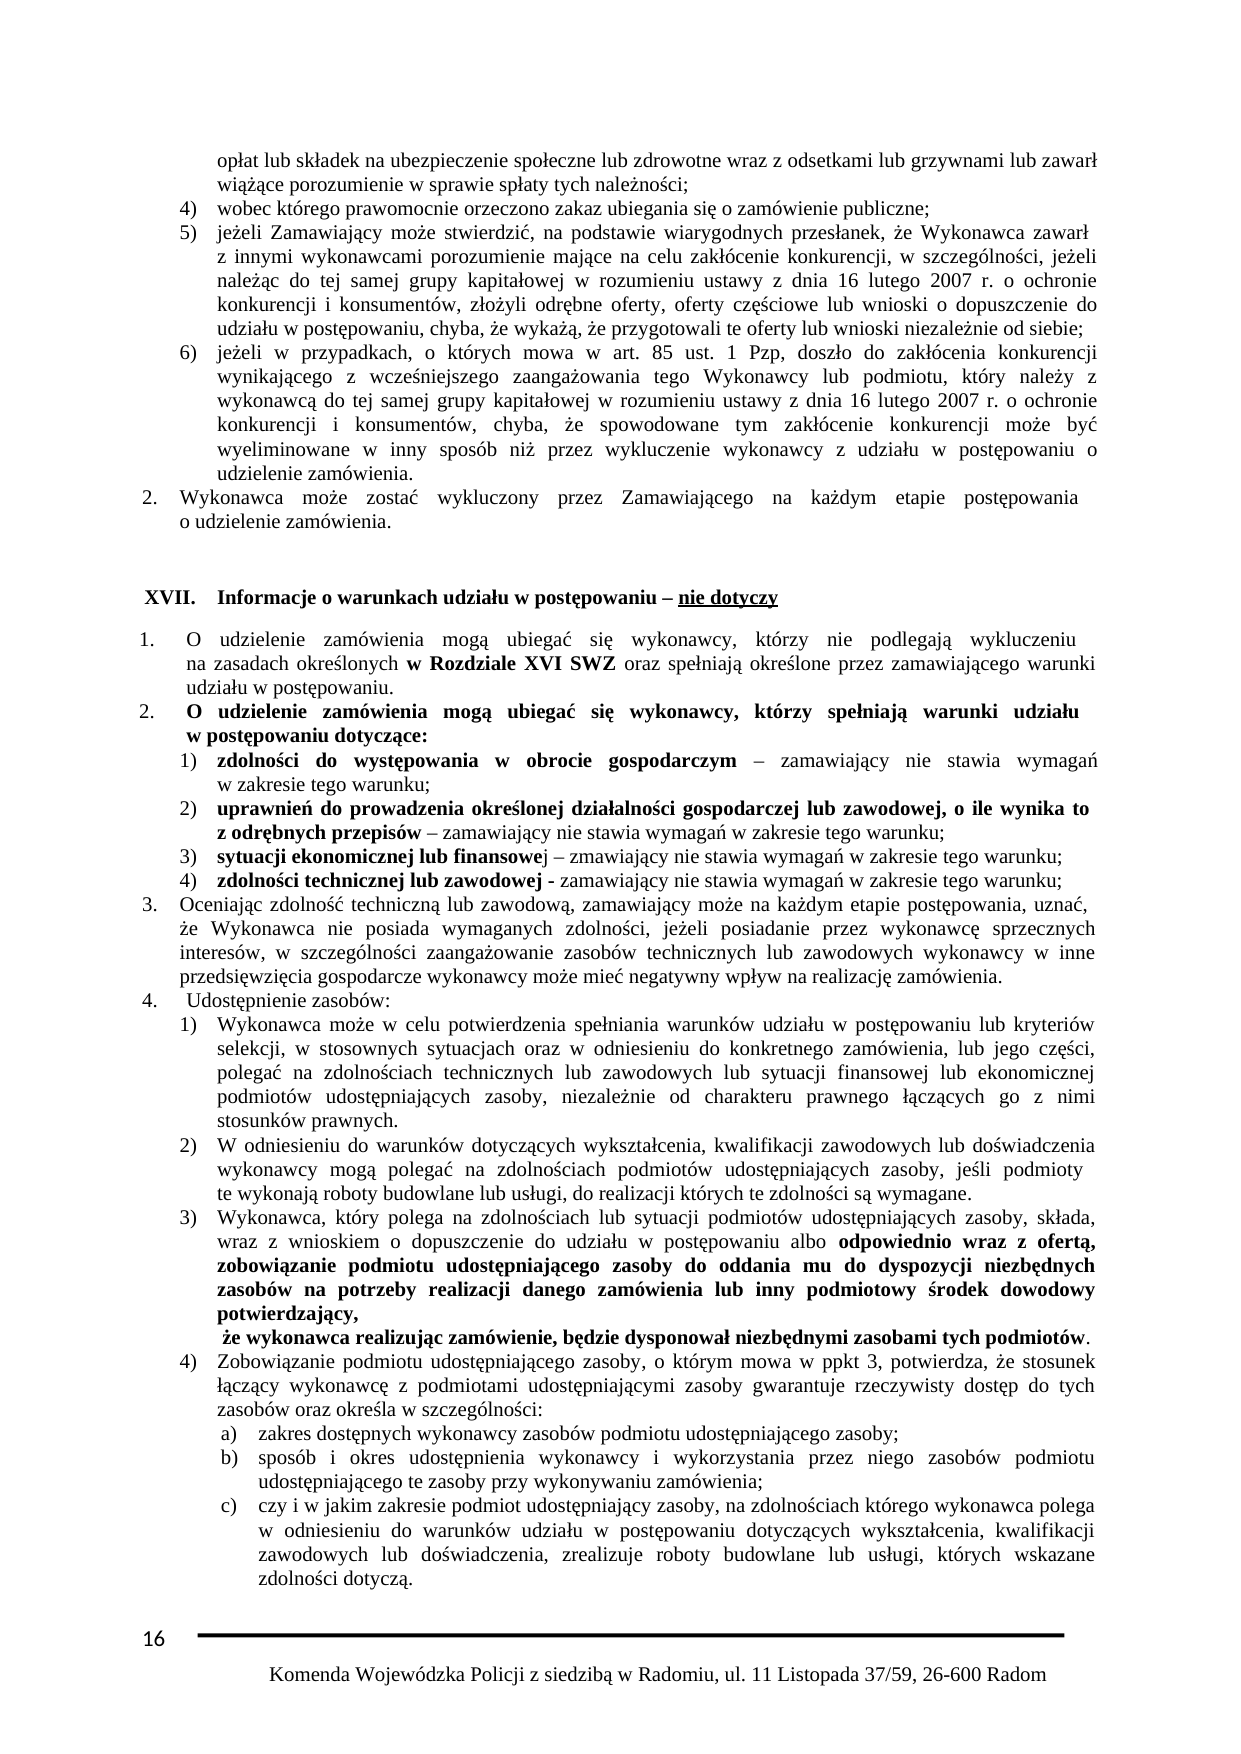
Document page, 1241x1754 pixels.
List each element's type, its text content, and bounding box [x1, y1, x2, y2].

list zdolności technicznej lub zawodowej - zamawiający nie stawia wymagań w zakresie tego warunku; [179, 868, 1098, 892]
list jeżeli w przypadkach, o których mowa w art. 85 ust. 1 Pzp, doszło do zakłócenia konkurencji wynikającego z wcześniejszego zaangażowania tego Wykonawcy lub podmiotu, który należy z wykonawcą do tej samej grupy kapitałowej w rozumieniu ustawy z dnia 16 lutego 2007 r. o ochronie konkurencji i konsumentów, chyba, że spowodowane tym zakłócenie konkurencji może być wyeliminowane w inny sposób niż przez wykluczenie wykonawcy z udziału w postępowaniu o udzielenie zamówienia. [179, 340, 1098, 484]
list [179, 148, 1098, 196]
list Zobowiązanie podmiotu udostępniającego zasoby, o którym mowa w ppkt 3, potwierdza, że stosunek łączący wykonawcę z podmiotami udostępniającymi zasoby gwarantuje rzeczywisty dostęp do tych zasobów oraz określa w szczególności: [179, 1349, 1096, 1421]
list Informacje o warunkach udziału w postępowaniu – nie dotyczy [196, 584, 1098, 609]
list uprawnień do prowadzenia określonej działalności gospodarczej lub zawodowej, o ile wynika to z odrębnych przepisów – zamawiający nie stawia wymagań w zakresie tego warunku; [179, 796, 1098, 844]
list sytuacji ekonomicznej lub finansowej – zmawiający nie stawia wymagań w zakresie tego warunku; [179, 844, 1098, 868]
list Wykonawca może zostać wykluczony przez Zamawiającego na każdym etapie postępowania o udzielenie zamówienia. [142, 484, 1098, 533]
list jeżeli Zamawiający może stwierdzić, na podstawie wiarygodnych przesłanek, że Wykonawca zawarł z innymi wykonawcami porozumienie mające na celu zakłócenie konkurencji, w szczególności, jeżeli należąc do tej samej grupy kapitałowej w rozumieniu ustawy z dnia 16 lutego 2007 r. o ochronie konkurencji i konsumentów, złożyli odrębne oferty, oferty częściowe lub wnioski o dopuszczenie do udziału w postępowaniu, chyba, że wykażą, że przygotowali te oferty lub wnioski niezależnie od siebie; [179, 220, 1098, 340]
list wobec którego prawomocnie orzeczono zakaz ubiegania się o zamówienie publiczne; [179, 196, 1098, 220]
list O udzielenie zamówienia mogą ubiegać się wykonawcy, którzy nie podlegają wykluczeniu na zasadach określonych w Rozdziale XVI SWZ oraz spełniają określone przez zamawiającego warunki udziału w postępowaniu. [139, 627, 1096, 699]
list czy i w jakim zakresie podmiot udostępniający zasoby, na zdolnościach którego wykonawca polega w odniesieniu do warunków udziału w postępowaniu dotyczących wykształcenia, kwalifikacji zawodowych lub doświadczenia, zrealizuje roboty budowlane lub usługi, których wskazane zdolności dotyczą. [221, 1493, 1096, 1590]
list zakres dostępnych wykonawcy zasobów podmiotu udostępniającego zasoby; [221, 1421, 1096, 1445]
list Wykonawca może w celu potwierdzenia spełniania warunków udziału w postępowaniu lub kryteriów selekcji, w stosownych sytuacjach oraz w odniesieniu do konkretnego zamówienia, lub jego części, polegać na zdolnościach technicznych lub zawodowych lub sytuacji finansowej lub ekonomicznej podmiotów udostępniających zasoby, niezależnie od charakteru prawnego łączących go z nimi stosunków prawnych. [179, 1012, 1096, 1132]
list Udostępnienie zasobów: [142, 988, 1096, 1012]
list Wykonawca, który polega na zdolnościach lub sytuacji podmiotów udostępniających zasoby, składa, wraz z wnioskiem o dopuszczenie do udziału w postępowaniu albo odpowiednio wraz z ofertą, zobowiązanie podmiotu udostępniającego zasoby do oddania mu do dyspozycji niezbędnych zasobów na potrzeby realizacji danego zamówienia lub inny podmiotowy środek dowodowy potwierdzający, że wykonawca realizując zamówienie, będzie dysponował niezbędnymi zasobami tych podmiotów. [179, 1205, 1096, 1349]
list zdolności do występowania w obrocie gospodarczym – zamawiający nie stawia wymagań w zakresie tego warunku; [179, 747, 1098, 796]
list W odniesieniu do warunków dotyczących wykształcenia, kwalifikacji zawodowych lub doświadczenia wykonawcy mogą polegać na zdolnościach podmiotów udostępniających zasoby, jeśli podmioty te wykonają roboty budowlane lub usługi, do realizacji których te zdolności są wymagane. [179, 1132, 1096, 1205]
list sposób i okres udostępnienia wykonawcy i wykorzystania przez niego zasobów podmiotu udostępniającego te zasoby przy wykonywaniu zamówienia; [221, 1445, 1096, 1493]
list O udzielenie zamówienia mogą ubiegać się wykonawcy, którzy spełniają warunki udziału w postępowaniu dotyczące: [139, 699, 1096, 747]
list Oceniając zdolność techniczną lub zawodową, zamawiający może na każdym etapie postępowania, uznać, że Wykonawca nie posiada wymaganych zdolności, jeżeli posiadanie przez wykonawcę sprzecznych interesów, w szczególności zaangażowanie zasobów technicznych lub zawodowych wykonawcy w inne przedsięwzięcia gospodarcze wykonawcy może mieć negatywny wpływ na realizację zamówienia. [142, 892, 1096, 988]
